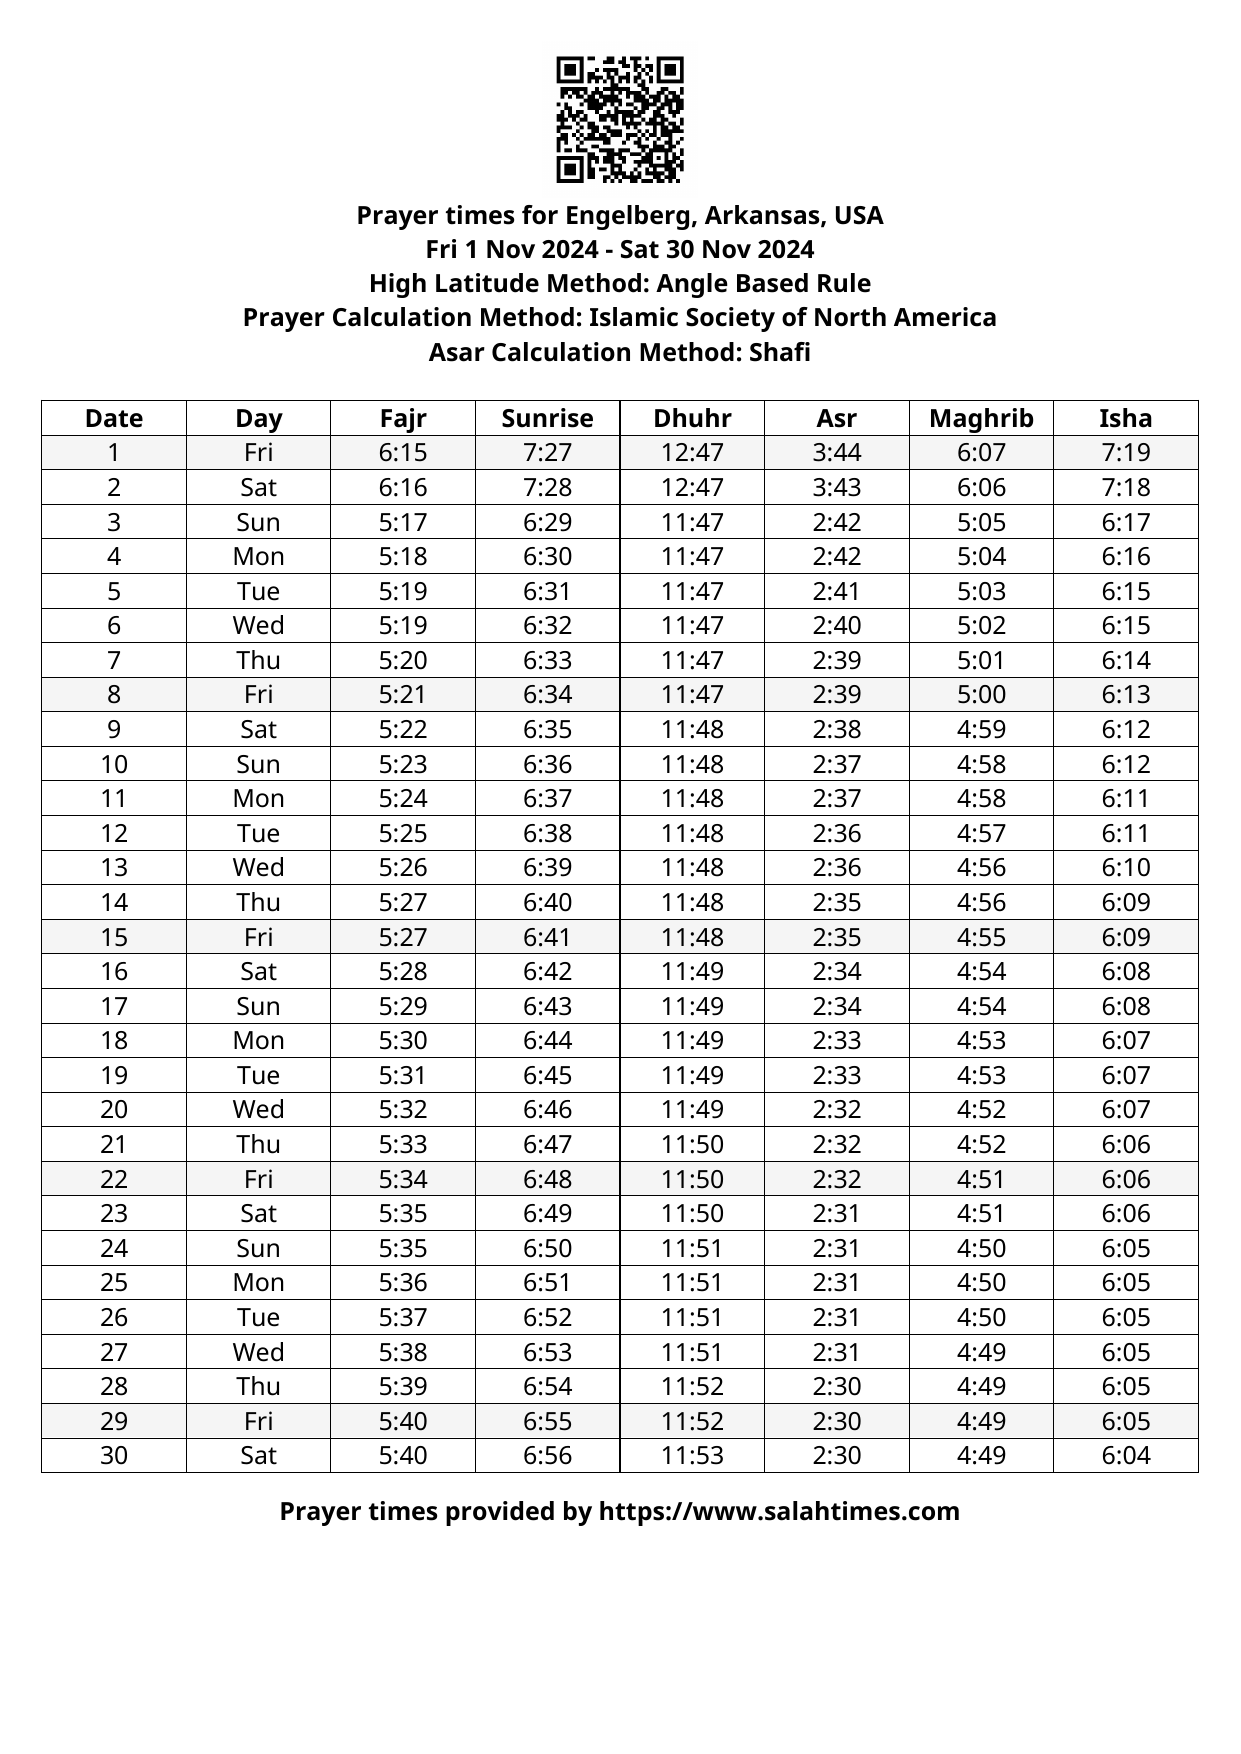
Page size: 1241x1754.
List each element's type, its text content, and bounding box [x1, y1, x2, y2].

table_cell 4:50 [910, 1266, 1053, 1299]
table_cell 11:47 [621, 643, 764, 677]
table_cell 6:05 [1054, 1369, 1198, 1403]
table_cell 5:35 [331, 1231, 475, 1264]
table_cell 6:49 [476, 1196, 619, 1230]
table_cell 11:49 [621, 954, 764, 988]
table_cell 6:32 [476, 609, 619, 642]
table_cell Sun [187, 747, 330, 780]
table_cell 4:59 [910, 712, 1053, 746]
table_cell 17 [42, 989, 186, 1022]
table_cell 11:47 [621, 678, 764, 711]
table_cell 11:48 [621, 816, 764, 849]
table_cell 11:50 [621, 1196, 764, 1230]
table_cell 2:37 [765, 747, 909, 780]
table_cell 11:47 [621, 574, 764, 607]
table_cell 6:05 [1054, 1404, 1198, 1437]
table_cell 5:01 [910, 643, 1053, 677]
table_cell 6:04 [1054, 1439, 1198, 1472]
table_cell 6:07 [1054, 1058, 1198, 1092]
table_cell Tue [187, 1058, 330, 1092]
table_cell 6:30 [476, 539, 619, 573]
table_cell 11:50 [621, 1162, 764, 1195]
table_cell 9 [42, 712, 186, 746]
table_cell Sun [187, 989, 330, 1022]
table_cell 5:30 [331, 1024, 475, 1057]
table_cell Sat [187, 470, 330, 504]
table_cell 11:47 [621, 505, 764, 538]
table_cell 5:18 [331, 539, 475, 573]
table_cell 4:53 [910, 1058, 1053, 1092]
table_header Sunrise [476, 401, 619, 434]
table_cell 11:51 [621, 1231, 764, 1264]
table_cell 6:09 [1054, 920, 1198, 953]
table_cell 6:05 [1054, 1335, 1198, 1368]
table_cell 11:53 [621, 1439, 764, 1472]
table_cell 2:30 [765, 1369, 909, 1403]
table_cell 6:12 [1054, 712, 1198, 746]
table_cell 5:25 [331, 816, 475, 849]
table_cell Thu [187, 1127, 330, 1161]
table_cell 5:23 [331, 747, 475, 780]
table_cell 11:48 [621, 885, 764, 919]
table_cell Sat [187, 1196, 330, 1230]
text Prayer Calculation Method: Islamic Society of North America [42, 300, 1198, 334]
table_cell 4:54 [910, 989, 1053, 1022]
table_cell 12:47 [621, 436, 764, 469]
table_cell 11:47 [621, 539, 764, 573]
table_cell 24 [42, 1231, 186, 1264]
table_cell 18 [42, 1024, 186, 1057]
table_cell Sat [187, 1439, 330, 1472]
table_cell Fri [187, 1162, 330, 1195]
table_cell 6:06 [1054, 1127, 1198, 1161]
table_cell Sat [187, 954, 330, 988]
table_header Dhuhr [621, 401, 764, 434]
table_cell 23 [42, 1196, 186, 1230]
table_cell 2:31 [765, 1335, 909, 1368]
table_cell 6:29 [476, 505, 619, 538]
table_cell 12:47 [621, 470, 764, 504]
table_cell 5:33 [331, 1127, 475, 1161]
table_cell 3:43 [765, 470, 909, 504]
table_cell Fri [187, 1404, 330, 1437]
table_cell 2:33 [765, 1024, 909, 1057]
table_cell 5:03 [910, 574, 1053, 607]
table_cell 6:15 [331, 436, 475, 469]
table_cell 2:42 [765, 539, 909, 573]
table_cell Sat [187, 712, 330, 746]
table_cell 11:48 [621, 851, 764, 884]
table_cell 5:34 [331, 1162, 475, 1195]
table_cell 6:39 [476, 851, 619, 884]
table_cell 11:49 [621, 1058, 764, 1092]
table_cell 6 [42, 609, 186, 642]
table_cell 6:45 [476, 1058, 619, 1092]
table_cell 5:00 [910, 678, 1053, 711]
table_cell 6:06 [1054, 1162, 1198, 1195]
table_cell 2:34 [765, 989, 909, 1022]
table_cell 5:27 [331, 920, 475, 953]
table_cell 2:41 [765, 574, 909, 607]
table_cell 11:48 [621, 920, 764, 953]
table_cell Mon [187, 781, 330, 815]
table_cell Wed [187, 609, 330, 642]
table_cell 2:39 [765, 643, 909, 677]
table_cell 5:22 [331, 712, 475, 746]
table_cell 2:30 [765, 1439, 909, 1472]
table_cell 30 [42, 1439, 186, 1472]
table_cell 4:56 [910, 851, 1053, 884]
table_cell 6:08 [1054, 954, 1198, 988]
table_cell 26 [42, 1300, 186, 1334]
table_cell 6:47 [476, 1127, 619, 1161]
text Asar Calculation Method: Shafi [42, 334, 1198, 368]
text High Latitude Method: Angle Based Rule [42, 266, 1198, 300]
table_cell 2:32 [765, 1162, 909, 1195]
table_cell 5:40 [331, 1404, 475, 1437]
table_cell 5:04 [910, 539, 1053, 573]
table_cell 2:31 [765, 1231, 909, 1264]
table_cell 6:16 [1054, 539, 1198, 573]
table_cell 6:15 [1054, 609, 1198, 642]
table_cell 11:52 [621, 1369, 764, 1403]
table_cell 11:49 [621, 1093, 764, 1126]
table_cell 4:49 [910, 1439, 1053, 1472]
table_cell Thu [187, 885, 330, 919]
table_cell 6:07 [1054, 1024, 1198, 1057]
table_cell 11:50 [621, 1127, 764, 1161]
table_cell 5:36 [331, 1266, 475, 1299]
table_cell Tue [187, 574, 330, 607]
table_cell 5:37 [331, 1300, 475, 1334]
table_cell 6:53 [476, 1335, 619, 1368]
table_header Maghrib [910, 401, 1053, 434]
table_cell Fri [187, 436, 330, 469]
table_cell 6:51 [476, 1266, 619, 1299]
table_cell 6:41 [476, 920, 619, 953]
table_cell Mon [187, 539, 330, 573]
table_cell 4:52 [910, 1093, 1053, 1126]
table_cell 6:40 [476, 885, 619, 919]
table_cell 11:51 [621, 1266, 764, 1299]
table_cell 7 [42, 643, 186, 677]
table_cell 6:38 [476, 816, 619, 849]
table_cell Sun [187, 505, 330, 538]
table_cell 6:05 [1054, 1266, 1198, 1299]
table_cell 4:53 [910, 1024, 1053, 1057]
table_cell 5:31 [331, 1058, 475, 1092]
table_cell 5:26 [331, 851, 475, 884]
table_cell Wed [187, 1093, 330, 1126]
table_cell 6:15 [1054, 574, 1198, 607]
table_cell Wed [187, 1335, 330, 1368]
table_cell 6:34 [476, 678, 619, 711]
table_cell 5:17 [331, 505, 475, 538]
table_cell 5:19 [331, 574, 475, 607]
table_cell 11 [42, 781, 186, 815]
table_cell 5:32 [331, 1093, 475, 1126]
table_cell 6:44 [476, 1024, 619, 1057]
table_cell 6:11 [1054, 816, 1198, 849]
table_cell 11:51 [621, 1300, 764, 1334]
table_cell 6:31 [476, 574, 619, 607]
table_cell 2:38 [765, 712, 909, 746]
table_cell 5:27 [331, 885, 475, 919]
table_cell 4:58 [910, 747, 1053, 780]
table_cell 4:57 [910, 816, 1053, 849]
table_cell 6:06 [910, 470, 1053, 504]
table_cell 4:54 [910, 954, 1053, 988]
table_cell 6:12 [1054, 747, 1198, 780]
table_cell 10 [42, 747, 186, 780]
table_cell 4:49 [910, 1369, 1053, 1403]
table_cell 6:37 [476, 781, 619, 815]
table_cell Tue [187, 816, 330, 849]
table_cell 16 [42, 954, 186, 988]
table_cell 6:50 [476, 1231, 619, 1264]
table_cell 6:07 [1054, 1093, 1198, 1126]
table_cell 6:13 [1054, 678, 1198, 711]
table_cell 2:40 [765, 609, 909, 642]
table_cell 6:42 [476, 954, 619, 988]
table_cell 11:48 [621, 781, 764, 815]
table_cell 2:31 [765, 1196, 909, 1230]
table_cell 4:49 [910, 1404, 1053, 1437]
table_cell 5:19 [331, 609, 475, 642]
table_cell 4:51 [910, 1162, 1053, 1195]
table_cell 11:48 [621, 747, 764, 780]
table_cell Sun [187, 1231, 330, 1264]
table_cell 2:36 [765, 851, 909, 884]
table_header Asr [765, 401, 909, 434]
table_cell 6:11 [1054, 781, 1198, 815]
table_cell 5:39 [331, 1369, 475, 1403]
table_cell 2:36 [765, 816, 909, 849]
table_cell 6:05 [1054, 1300, 1198, 1334]
table_cell 4:51 [910, 1196, 1053, 1230]
table_cell 6:16 [331, 470, 475, 504]
table_cell 5:28 [331, 954, 475, 988]
table_cell 2:35 [765, 920, 909, 953]
table_cell 7:19 [1054, 436, 1198, 469]
table_cell 12 [42, 816, 186, 849]
table_cell 6:07 [910, 436, 1053, 469]
table_cell 13 [42, 851, 186, 884]
table_cell 7:28 [476, 470, 619, 504]
table_cell 3 [42, 505, 186, 538]
table_cell 4:52 [910, 1127, 1053, 1161]
table_cell 11:47 [621, 609, 764, 642]
table_cell Tue [187, 1300, 330, 1334]
table_cell 6:52 [476, 1300, 619, 1334]
table_cell 15 [42, 920, 186, 953]
table_cell 5:38 [331, 1335, 475, 1368]
table_cell 5:24 [331, 781, 475, 815]
table_cell 2:35 [765, 885, 909, 919]
table_cell 25 [42, 1266, 186, 1299]
table_cell Wed [187, 851, 330, 884]
table_cell 5:20 [331, 643, 475, 677]
table_header Day [187, 401, 330, 434]
table_cell 6:43 [476, 989, 619, 1022]
table_header Fajr [331, 401, 475, 434]
table_cell 2:32 [765, 1127, 909, 1161]
table_cell 11:51 [621, 1335, 764, 1368]
table_cell 5:29 [331, 989, 475, 1022]
table_cell 5:21 [331, 678, 475, 711]
table_cell 8 [42, 678, 186, 711]
table_cell 2:31 [765, 1266, 909, 1299]
table_cell 6:06 [1054, 1196, 1198, 1230]
table_cell 4:58 [910, 781, 1053, 815]
table_cell 2:31 [765, 1300, 909, 1334]
table_cell 11:52 [621, 1404, 764, 1437]
table_cell 19 [42, 1058, 186, 1092]
table_cell 5:02 [910, 609, 1053, 642]
table_cell 21 [42, 1127, 186, 1161]
text Prayer times provided by https://www.salahtimes.com [42, 1494, 1198, 1528]
table_cell 5 [42, 574, 186, 607]
table_cell 6:35 [476, 712, 619, 746]
table_cell 11:49 [621, 1024, 764, 1057]
table_cell 4:50 [910, 1231, 1053, 1264]
table_cell 27 [42, 1335, 186, 1368]
table_cell 4:50 [910, 1300, 1053, 1334]
text Prayer times for Engelberg, Arkansas, USA [42, 198, 1198, 232]
table_cell 6:55 [476, 1404, 619, 1437]
table_cell 6:08 [1054, 989, 1198, 1022]
table_cell 6:48 [476, 1162, 619, 1195]
table_cell Thu [187, 1369, 330, 1403]
table_cell 5:35 [331, 1196, 475, 1230]
table_cell 1 [42, 436, 186, 469]
table_cell 6:17 [1054, 505, 1198, 538]
table_cell 6:33 [476, 643, 619, 677]
table_cell 7:18 [1054, 470, 1198, 504]
table_cell 6:36 [476, 747, 619, 780]
table_cell 2:42 [765, 505, 909, 538]
table_cell 11:48 [621, 712, 764, 746]
table_header Isha [1054, 401, 1198, 434]
table_cell Mon [187, 1024, 330, 1057]
table_cell Fri [187, 678, 330, 711]
table_cell 2:37 [765, 781, 909, 815]
table_cell 4:56 [910, 885, 1053, 919]
table_cell 4:55 [910, 920, 1053, 953]
table_cell 5:05 [910, 505, 1053, 538]
table_cell 2:39 [765, 678, 909, 711]
table_cell 3:44 [765, 436, 909, 469]
table_cell Thu [187, 643, 330, 677]
table_cell Mon [187, 1266, 330, 1299]
picture [542, 41, 699, 198]
table_cell 6:14 [1054, 643, 1198, 677]
table_cell 11:49 [621, 989, 764, 1022]
table_cell 28 [42, 1369, 186, 1403]
table_cell 14 [42, 885, 186, 919]
table_cell 2:32 [765, 1093, 909, 1126]
table_cell 20 [42, 1093, 186, 1126]
table_cell 5:40 [331, 1439, 475, 1472]
table_cell 6:56 [476, 1439, 619, 1472]
table_cell 4:49 [910, 1335, 1053, 1368]
table_cell 6:54 [476, 1369, 619, 1403]
table_cell 7:27 [476, 436, 619, 469]
table_header Date [42, 401, 186, 434]
table_cell 6:09 [1054, 885, 1198, 919]
table_cell 2:33 [765, 1058, 909, 1092]
table_cell 4 [42, 539, 186, 573]
table_cell 2:34 [765, 954, 909, 988]
table_cell 22 [42, 1162, 186, 1195]
table_cell 2:30 [765, 1404, 909, 1437]
table_cell 6:10 [1054, 851, 1198, 884]
text Fri 1 Nov 2024 - Sat 30 Nov 2024 [42, 232, 1198, 266]
table_cell 2 [42, 470, 186, 504]
table_cell 6:05 [1054, 1231, 1198, 1264]
table_cell 29 [42, 1404, 186, 1437]
table_cell Fri [187, 920, 330, 953]
table_cell 6:46 [476, 1093, 619, 1126]
